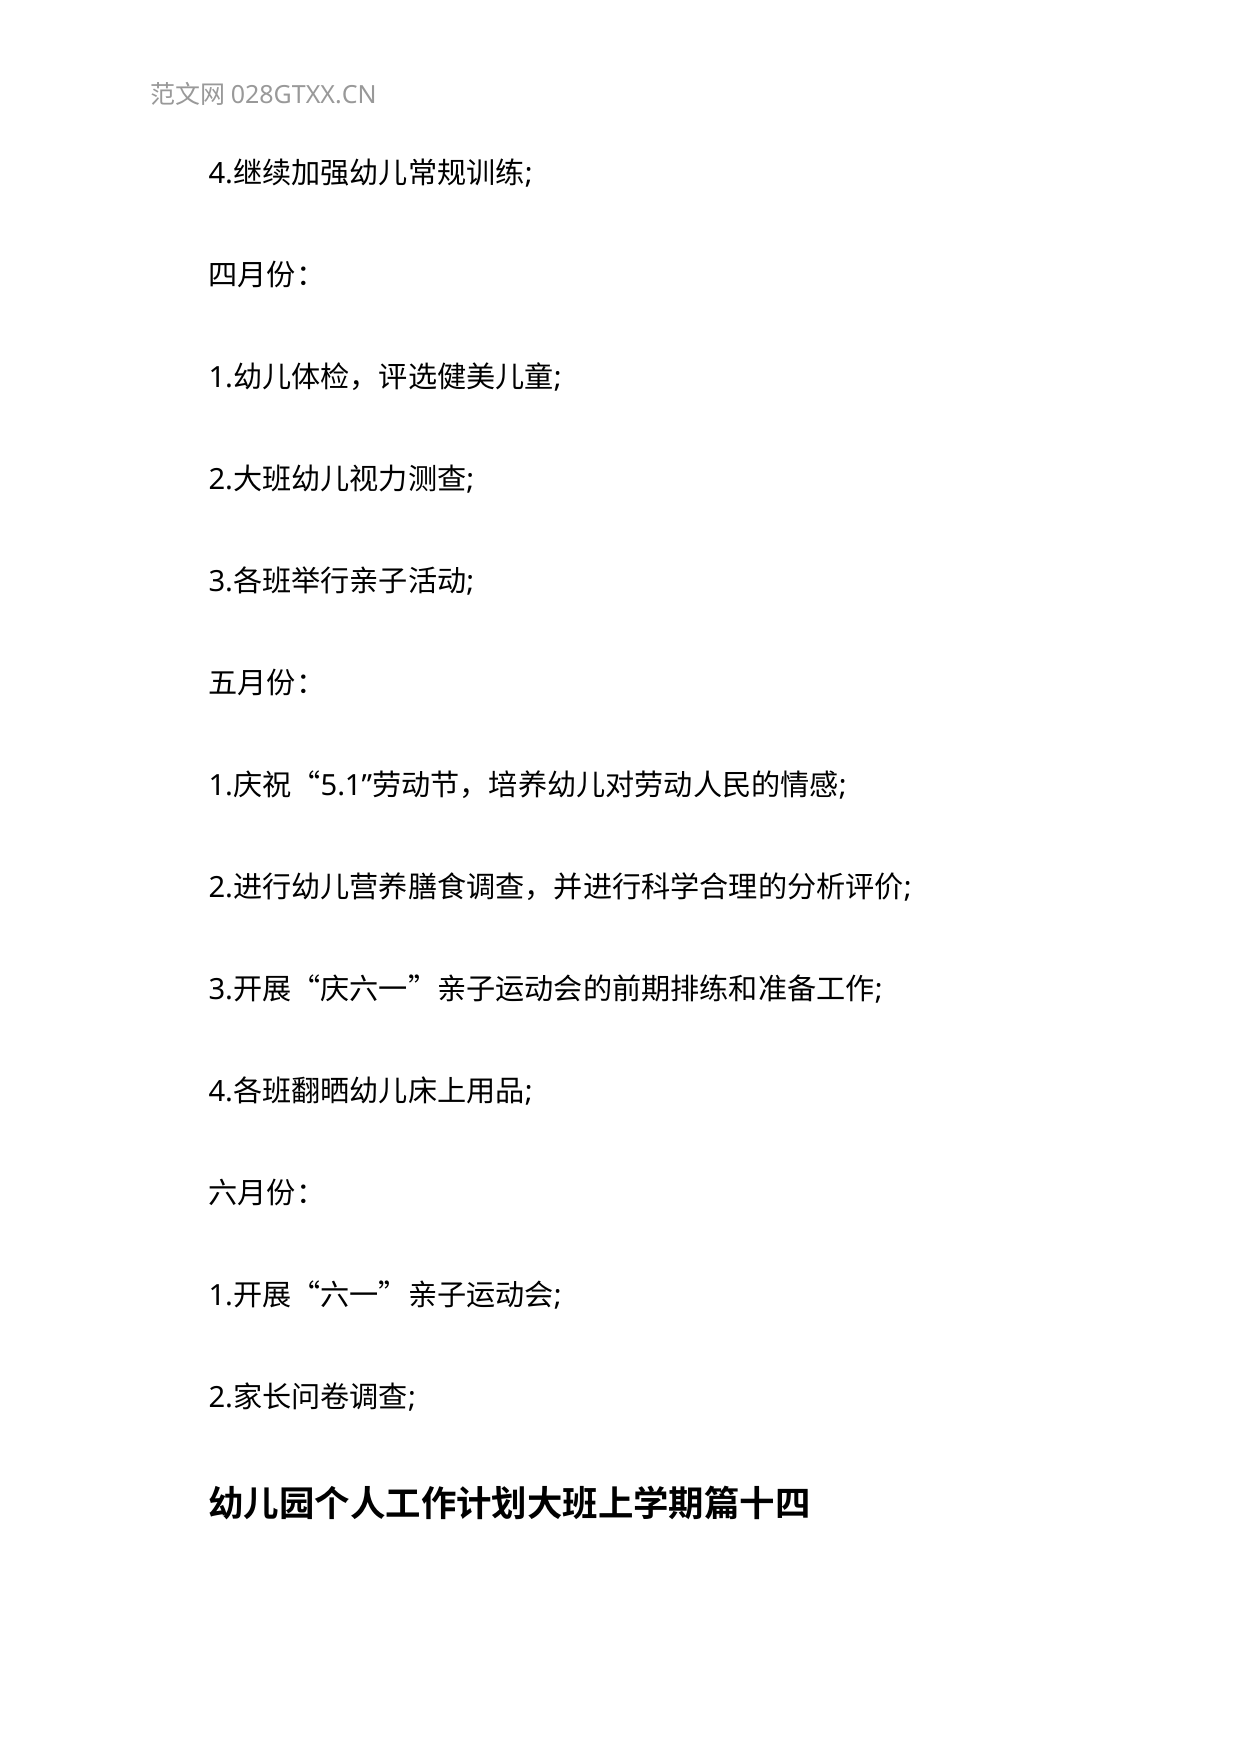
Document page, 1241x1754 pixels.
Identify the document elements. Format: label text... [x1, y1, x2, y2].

text 3.各班举行亲子活动; [150, 558, 1090, 600]
text 2.家长问卷调查; [150, 1373, 1090, 1416]
text 幼儿园个人工作计划大班上学期篇十四 [150, 1475, 1090, 1526]
text 2.进行幼儿营养膳食调查，并进行科学合理的分析评价; [150, 863, 1090, 906]
text 1.庆祝“5.1”劳动节，培养幼儿对劳动人民的情感; [150, 761, 1090, 804]
text 1.开展“六一”亲子运动会; [150, 1271, 1090, 1313]
text 四月份： [150, 252, 1090, 294]
text 2.大班幼儿视力测查; [150, 456, 1090, 498]
text 4.继续加强幼儿常规训练; [150, 150, 1090, 192]
text 4.各班翻晒幼儿床上用品; [150, 1067, 1090, 1110]
text 五月份： [150, 660, 1090, 702]
text 1.幼儿体检，评选健美儿童; [150, 354, 1090, 396]
text 六月份： [150, 1169, 1090, 1212]
text 3.开展“庆六一”亲子运动会的前期排练和准备工作; [150, 965, 1090, 1008]
